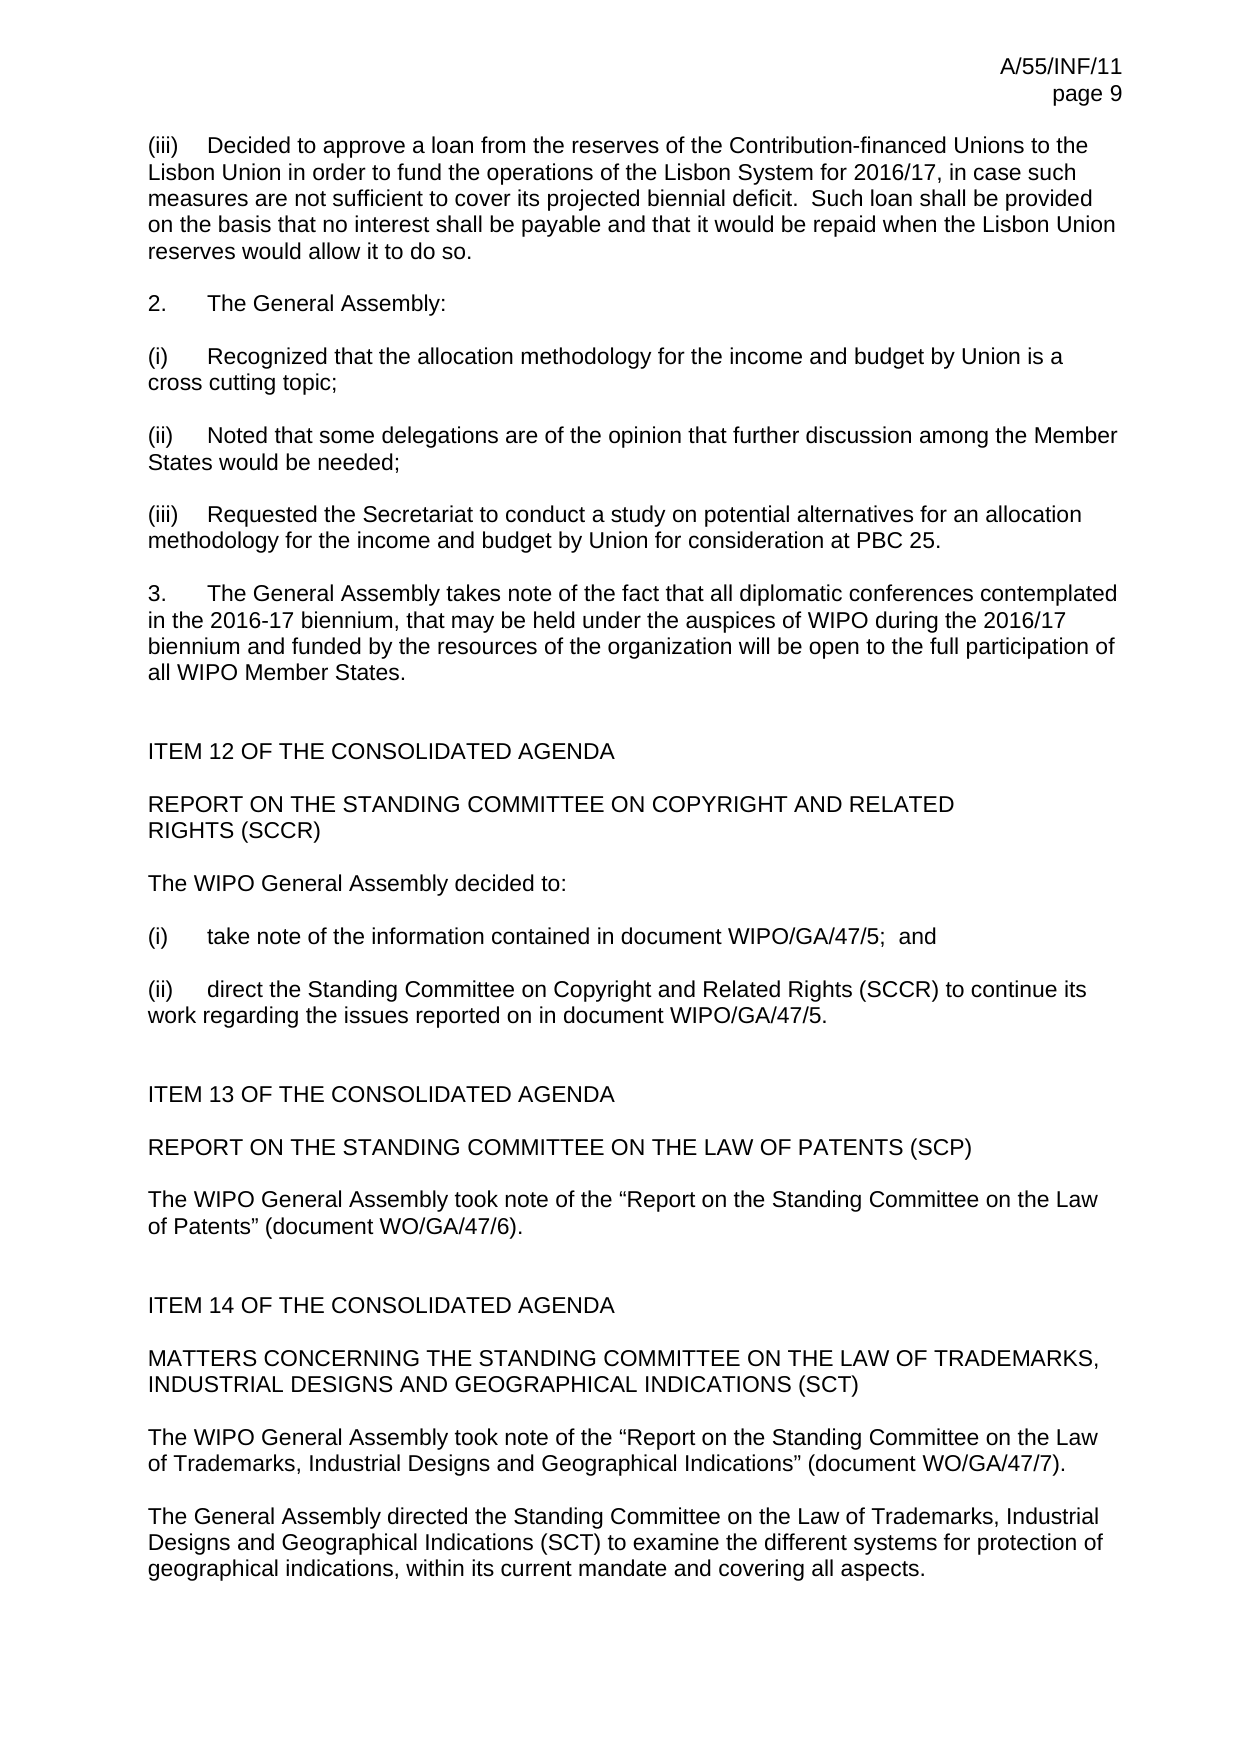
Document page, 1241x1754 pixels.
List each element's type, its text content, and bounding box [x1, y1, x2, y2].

text (iii) Decided to approve a loan from the reserves of the Contribution-financed Unions to the Lisbon Union in order to fund the operations of the Lisbon System for 2016/17, in case such measures are not sufficient to cover its projected biennial deficit. Such loan shall be provided on the basis that no interest shall be payable and that it would be repaid when the Lisbon Union reserves would allow it to do so. [148, 132, 1122, 264]
list (i) take note of the information contained in document WIPO/GA/47/5; and [148, 923, 1122, 949]
text (ii) Noted that some delegations are of the opinion that further discussion among the Member States would be needed; [148, 422, 1122, 475]
text MATTERS CONCERNING THE STANDING COMMITTEE ON THE LAW OF TRADEMARKS, INDUSTRIAL DESIGNS AND GEOGRAPHICAL INDICATIONS (SCT) [148, 1344, 1122, 1397]
text (i) Recognized that the allocation methodology for the income and budget by Union is a cross cutting topic; [148, 343, 1122, 396]
list (ii) direct the Standing Committee on Copyright and Related Rights (SCCR) to continue its work regarding the issues reported on in document WIPO/GA/47/5. [148, 976, 1122, 1028]
text REPORT ON THE STANDING COMMITTEE ON THE LAW OF PATENTS (SCP) [148, 1134, 1122, 1160]
text ITEM 12 OF THE CONSOLIDATED AGENDA [148, 738, 1122, 765]
text 2. The General Assembly: [148, 290, 1122, 317]
text (iii) Requested the Secretariat to conduct a study on potential alternatives for an allocation methodology for the income and budget by Union for consideration at PBC 25. [148, 501, 1122, 554]
text The WIPO General Assembly took note of the “Report on the Standing Committee on the Law of Trademarks, Industrial Designs and Geographical Indications” (document WO/GA/47/7). [148, 1423, 1122, 1476]
text The General Assembly directed the Standing Committee on the Law of Trademarks, Industrial Designs and Geographical Indications (SCT) to examine the different systems for protection of geographical indications, within its current mandate and covering all aspects. [148, 1503, 1122, 1582]
text ITEM 13 OF THE CONSOLIDATED AGENDA [148, 1081, 1122, 1107]
text ITEM 14 OF THE CONSOLIDATED AGENDA [148, 1292, 1122, 1318]
text 3. The General Assembly takes note of the fact that all diplomatic conferences contemplated in the 2016-17 biennium, that may be held under the auspices of WIPO during the 2016/17 biennium and funded by the resources of the organization will be open to the full participation of all WIPO Member States. [148, 580, 1122, 686]
text The WIPO General Assembly took note of the “Report on the Standing Committee on the Law of Patents” (document WO/GA/47/6). [148, 1186, 1122, 1239]
text REPORT ON THE STANDING COMMITTEE ON COPYRIGHT AND RELATED RIGHTS (SCCR) [148, 791, 1122, 844]
text The WIPO General Assembly decided to: [148, 870, 1122, 896]
